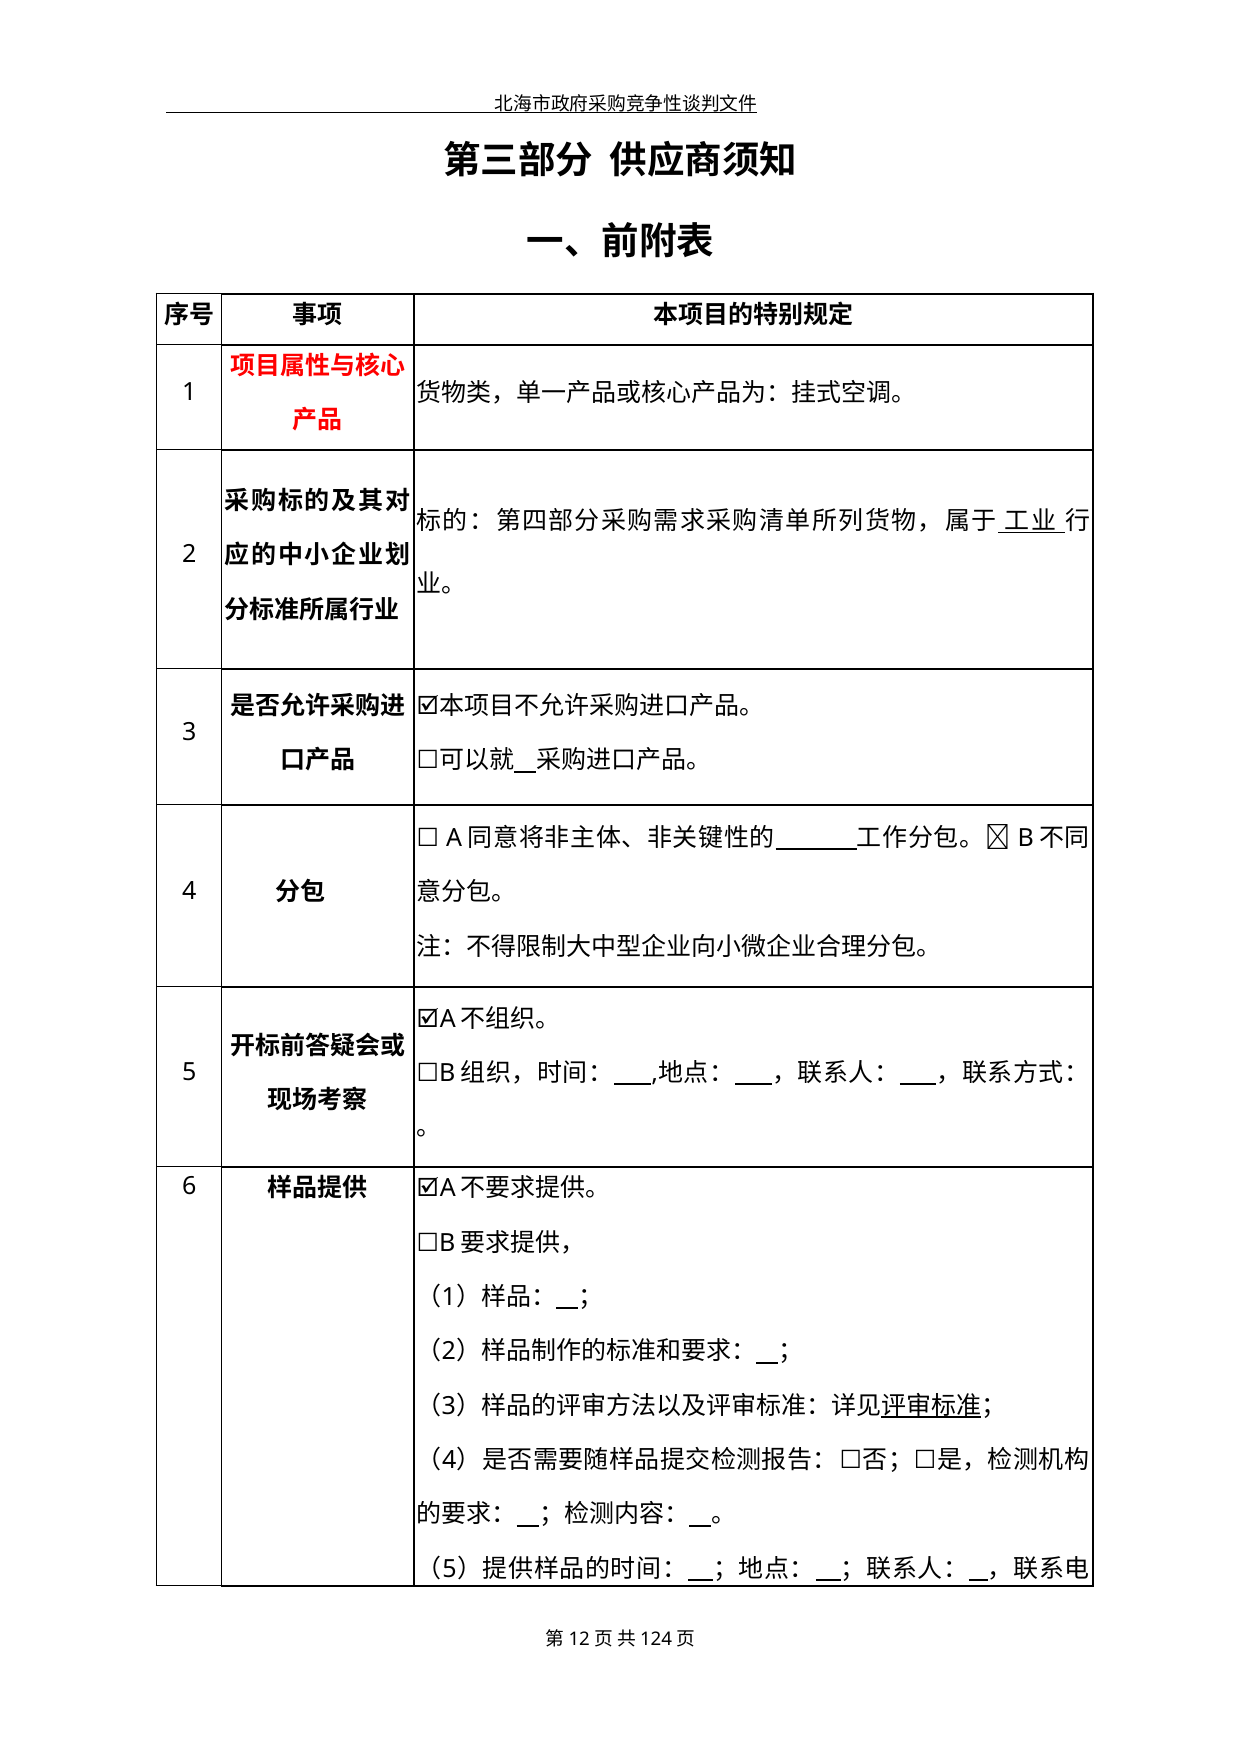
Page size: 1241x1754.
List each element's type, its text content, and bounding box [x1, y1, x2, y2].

table_cell 采购标的及其对应的中小企业划分标准所属行业 [222, 451, 413, 668]
text 第三部分 供应商须知 [148, 130, 1092, 184]
table_cell 样品提供 [222, 1168, 413, 1584]
table_cell 是否允许采购进口产品 [222, 670, 413, 804]
table_cell 开标前答疑会或现场考察 [222, 988, 413, 1166]
table_cell A同意将非主体、非关键性的 工作分包。 B不同意分包。 注：不得限制大中型企业向小微企业合理分包。 [415, 806, 1092, 986]
table_cell A不组织。 B组织，时间： ,地点： ，联系人： ，联系方式： 。 [415, 988, 1092, 1166]
table_header 序号 [157, 294, 221, 343]
table_cell 标的：第四部分采购需求采购清单所列货物，属于 工业 行业。 [415, 451, 1092, 668]
table_cell 5 [157, 987, 221, 1166]
text 一、前附表 [148, 211, 1092, 266]
table_cell 2 [157, 450, 221, 668]
table_cell 本项目不允许采购进口产品。 可以就 采购进口产品。 [415, 670, 1092, 804]
table_cell 分包 [222, 806, 413, 986]
table_cell 1 [157, 345, 221, 449]
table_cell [415, 1168, 1092, 1584]
table_cell 4 [157, 805, 221, 986]
table_header 本项目的特别规定 [415, 295, 1092, 343]
table_cell 货物类，单一产品或核心产品为：挂式空调。 [415, 346, 1092, 449]
table_header 事项 [222, 295, 413, 343]
table_cell 项目属性与核心产品 [222, 346, 413, 449]
table_cell 6 [157, 1167, 221, 1584]
table_cell 3 [157, 669, 221, 804]
